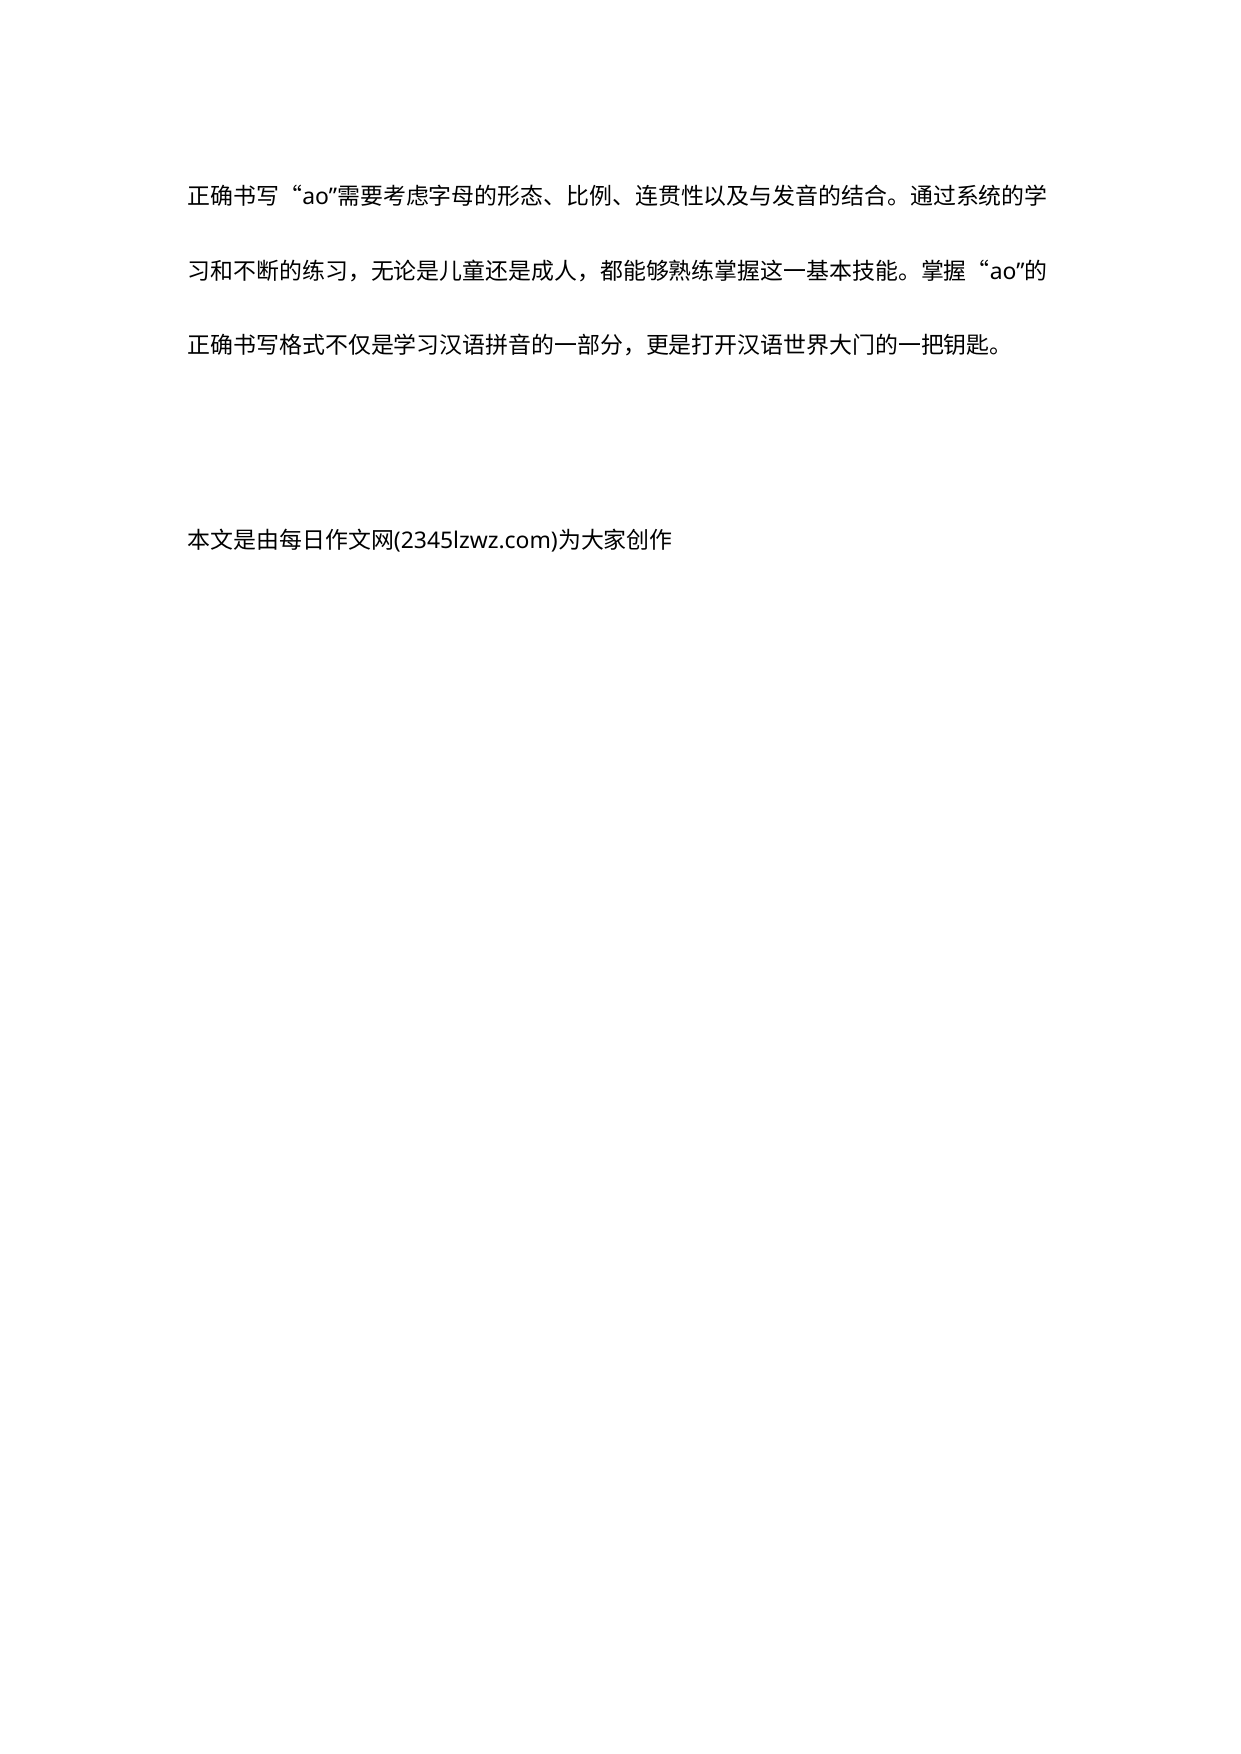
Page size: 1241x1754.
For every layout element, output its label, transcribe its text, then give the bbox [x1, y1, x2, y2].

text 本文是由每日作文网(2345lzwz.com)为大家创作 [187, 506, 1053, 571]
text 正确书写“ao”需要考虑字母的形态、比例、连贯性以及与发音的结合。通过系统的学习和不断的练习，无论是儿童还是成人，都能够熟练掌握这一基本技能。掌握“ao”的正确书写格式不仅是学习汉语拼音的一部分，更是打开汉语世界大门的一把钥匙。 [187, 162, 1053, 376]
